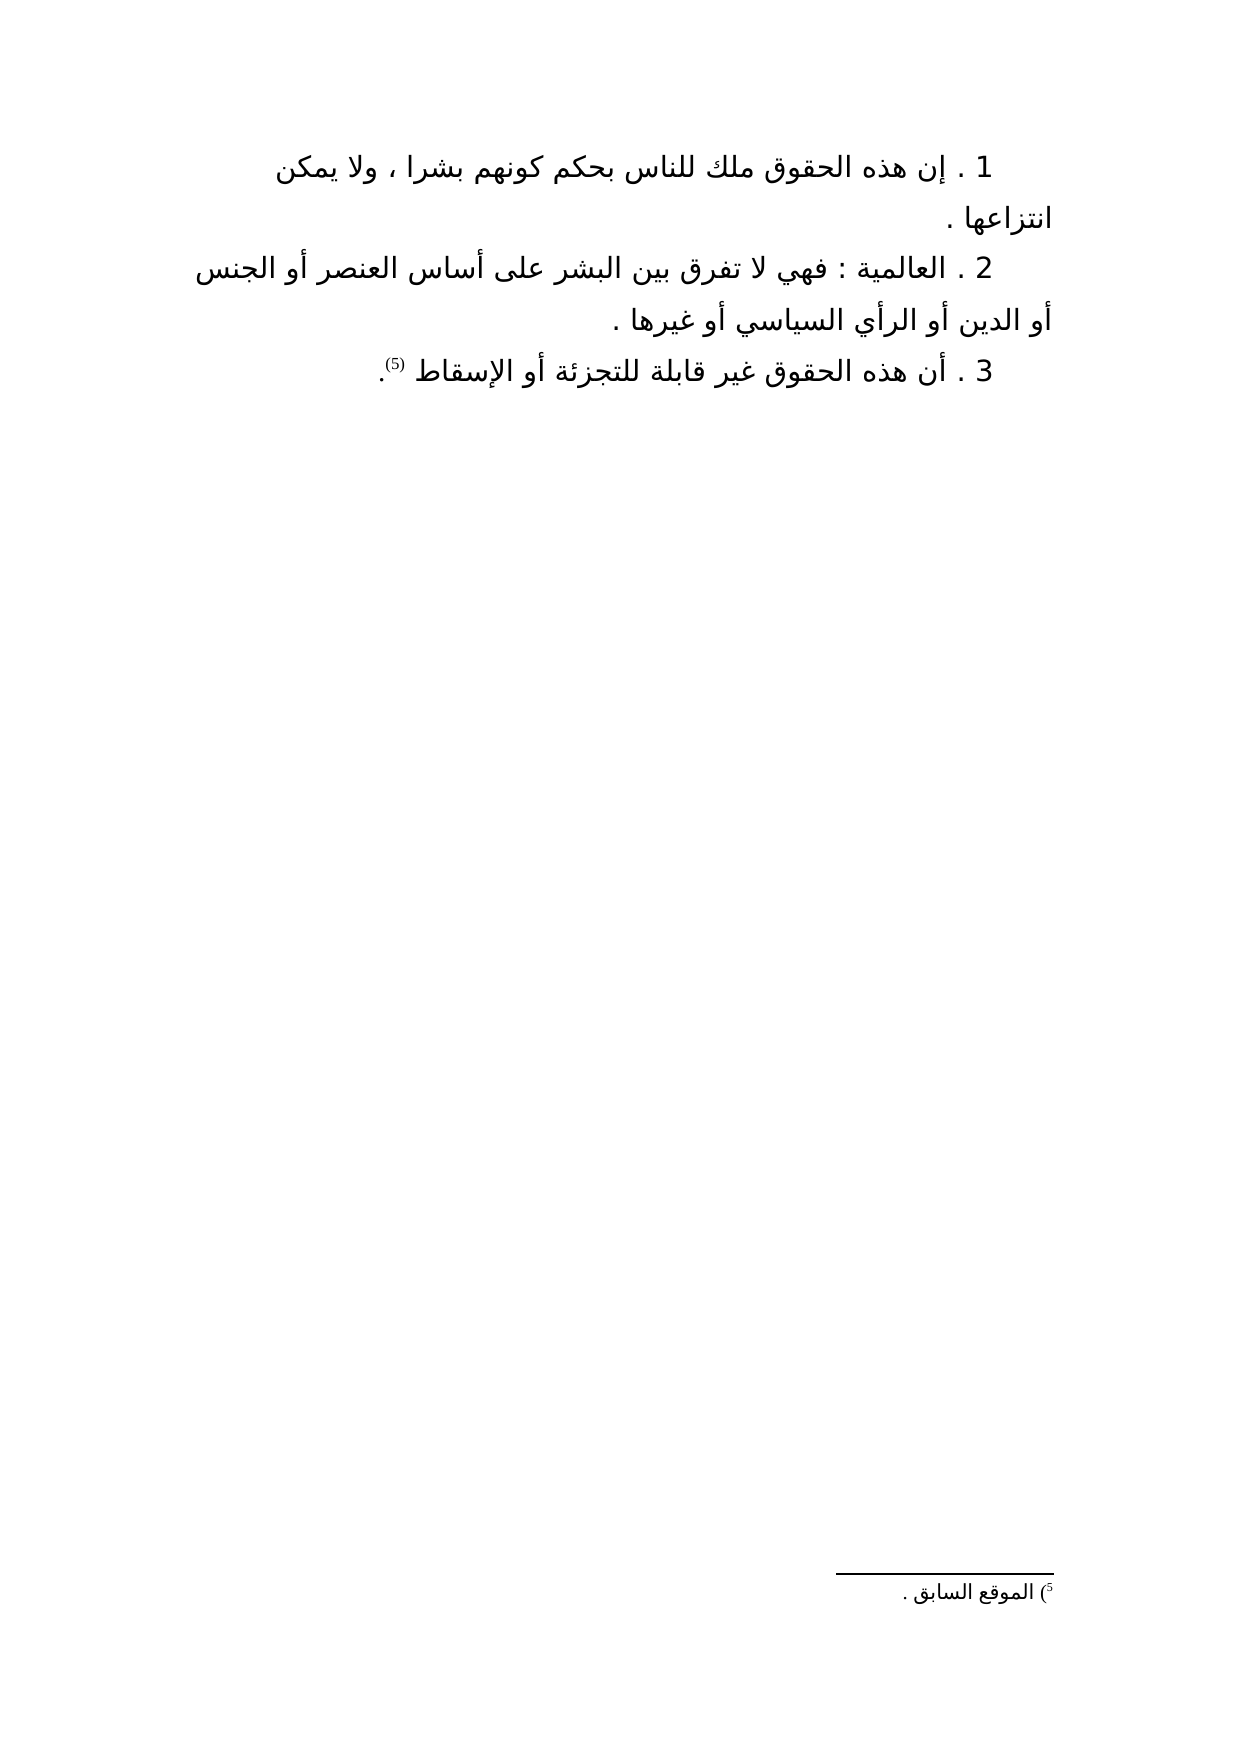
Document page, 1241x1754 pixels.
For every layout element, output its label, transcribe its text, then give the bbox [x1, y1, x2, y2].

text 1 . إن هذه الحقوق ملك للناس بحكم كونهم بشرا ، ولا يمكن انتزاعها . [187, 150, 1053, 235]
text 3 . أن هذه الحقوق غير قابلة للتجزئة أو الإسقاط (). [187, 354, 1053, 388]
text 2 . العالمية : فهي لا تفرق بين البشر على أساس العنصر أو الجنس أو الدين أو الرأي السياسي أو غيرها . [187, 252, 1053, 337]
